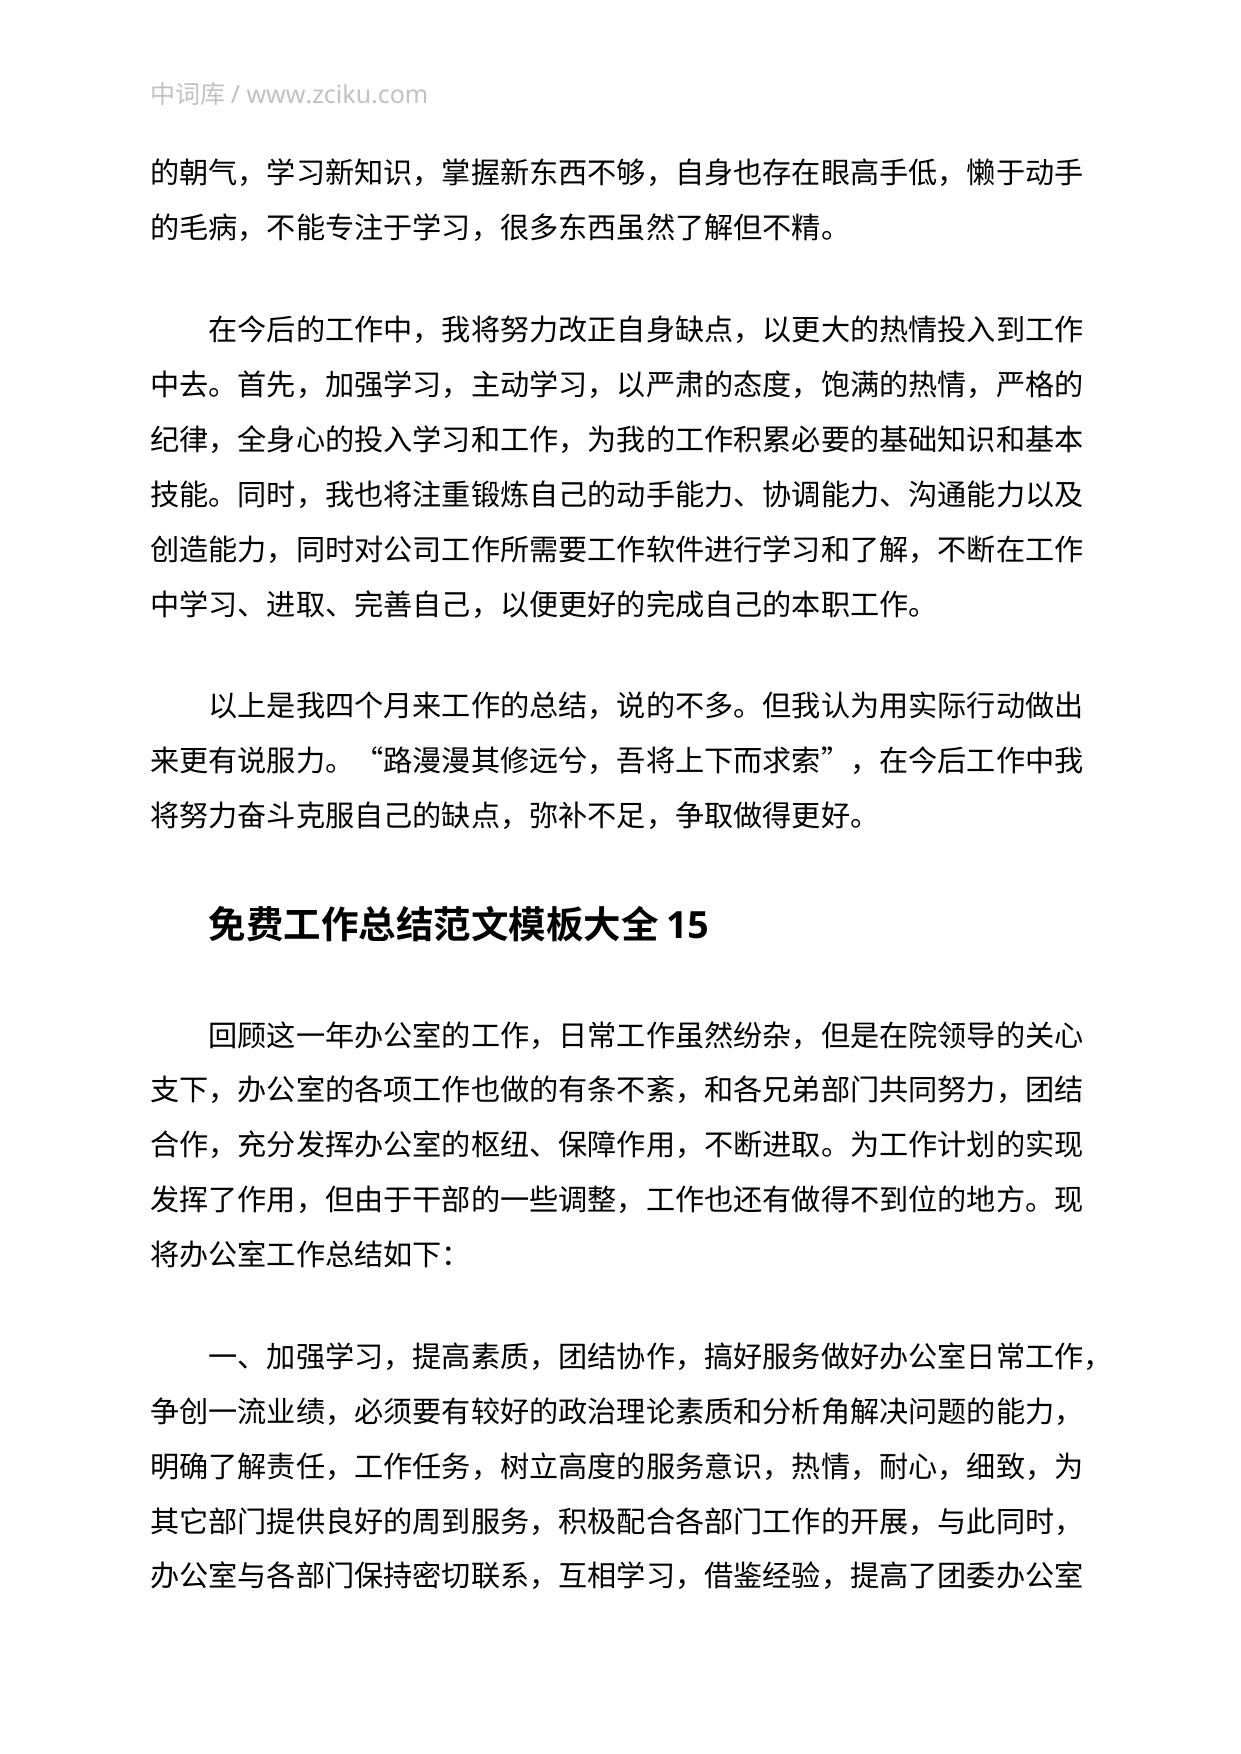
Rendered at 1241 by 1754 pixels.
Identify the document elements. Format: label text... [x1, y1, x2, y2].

text 在今后的工作中，我将努力改正自身缺点，以更大的热情投入到工作中去。首先，加强学习，主动学习，以严肃的态度，饱满的热情，严格的纪律，全身心的投入学习和工作，为我的工作积累必要的基础知识和基本技能。同时，我也将注重锻炼自己的动手能力、协调能力、沟通能力以及创造能力，同时对公司工作所需要工作软件进行学习和了解，不断在工作中学习、进取、完善自己，以便更好的完成自己的本职工作。 [150, 307, 1090, 623]
text 回顾这一年办公室的工作，日常工作虽然纷杂，但是在院领导的关心支下，办公室的各项工作也做的有条不紊，和各兄弟部门共同努力，团结合作，充分发挥办公室的枢纽、保障作用，不断进取。为工作计划的实现发挥了作用，但由于干部的一些调整，工作也还有做得不到位的地方。现将办公室工作总结如下： [150, 1012, 1090, 1274]
text 以上是我四个月来工作的总结，说的不多。但我认为用实际行动做出来更有说服力。“路漫漫其修远兮，吾将上下而求索”，在今后工作中我将努力奋斗克服自己的缺点，弥补不足，争取做得更好。 [150, 683, 1090, 835]
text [150, 150, 1090, 247]
text 免费工作总结范文模板大全15 [150, 894, 1090, 949]
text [150, 1333, 1090, 1595]
